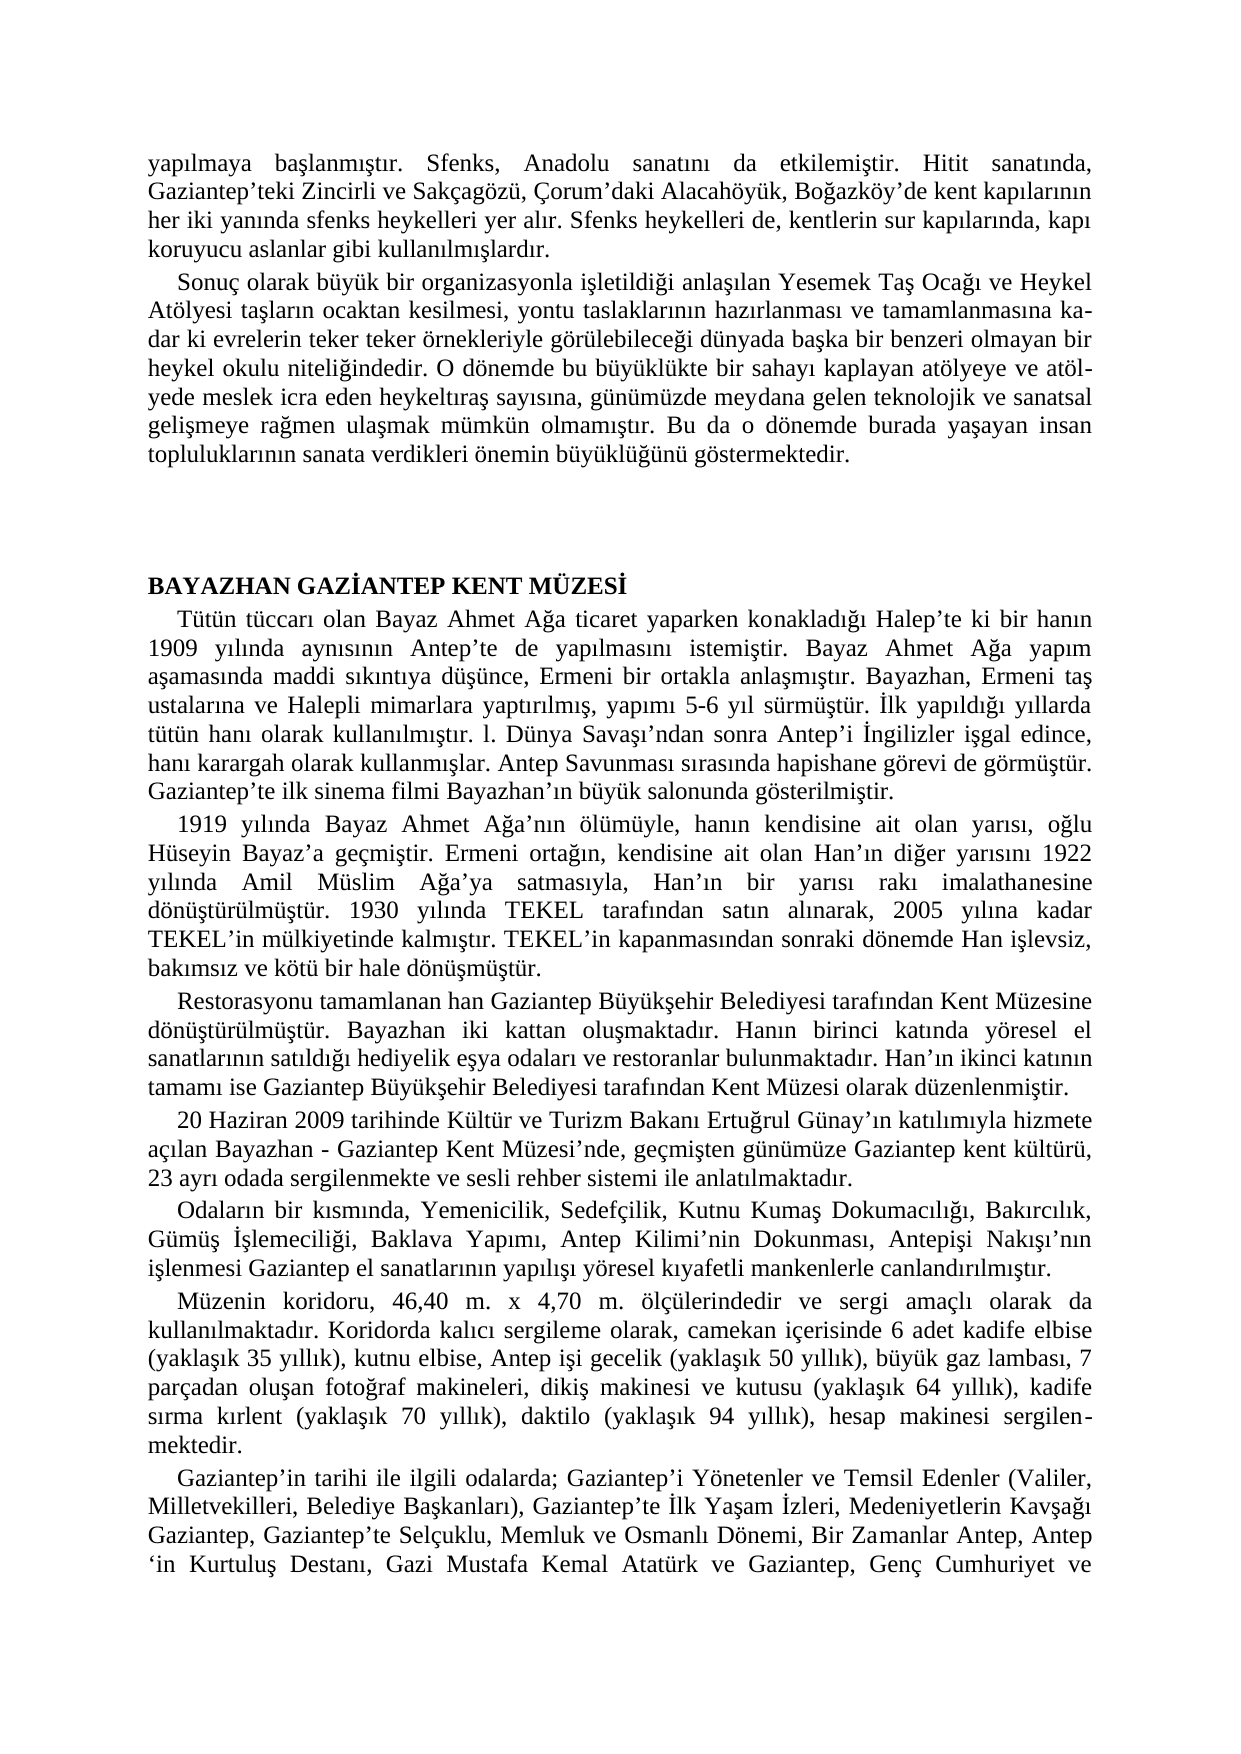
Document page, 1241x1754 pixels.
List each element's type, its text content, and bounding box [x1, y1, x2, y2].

text Sonuç olarak büyük bir organizasyonla işletildiği anlaşılan Yesemek Taş Ocağı ve Heykel Atölyesi taşların ocaktan kesilmesi, yontu taslaklarının hazırlanması ve tamamlanmasına kadar ki evrelerin teker teker örnekleriyle görülebileceği dünyada başka bir benzeri olmayan bir heykel okulu niteliğindedir. O dönemde bu büyüklükte bir sahayı kaplayan atölyeye ve atölyede meslek icra eden heykeltıraş sayısına, günümüzde meydana gelen teknolojik ve sanatsal gelişmeye rağmen ulaşmak mümkün olmamıştır. Bu da o dönemde burada yaşayan insan topluluklarının sanata verdikleri önemin büyüklüğünü göstermektedir. [148, 267, 1093, 468]
text Odaların bir kısmında, Yemenicilik, Sedefçilik, Kutnu Kumaş Dokumacılığı, Bakırcılık, Gümüş İşlemeciliği, Baklava Yapımı, Antep Kilimi’nin Dokunması, Antepişi Nakışı’nın işlenmesi Gaziantep el sanatlarının yapılışı yöresel kıyafetli mankenlerle canlandırılmıştır. [148, 1196, 1093, 1282]
text BAYAZHAN GAZİANTEP KENT MÜZESİ [148, 571, 1093, 600]
text Tütün tüccarı olan Bayaz Ahmet Ağa ticaret yaparken konakladığı Halep’te ki bir hanın 1909 yılında aynısının Antep’te de yapılmasını istemiştir. Bayaz Ahmet Ağa yapım aşamasında maddi sıkıntıya düşünce, Ermeni bir ortakla anlaşmıştır. Bayazhan, Ermeni taş ustalarına ve Halepli mimarlara yaptırılmış, yapımı 5-6 yıl sürmüştür. İlk yapıldığı yıllarda tütün hanı olarak kullanılmıştır. l. Dünya Savaşı’ndan sonra Antep’i İngilizler işgal edince, hanı karargah olarak kullanmışlar. Antep Savunması sırasında hapishane görevi de görmüştür. Gaziantep’te ilk sinema filmi Bayazhan’ın büyük salonunda gösterilmiştir. [148, 604, 1093, 805]
text Müzenin koridoru, 46,40 m. x 4,70 m. ölçülerindedir ve sergi amaçlı olarak da kullanılmaktadır. Koridorda kalıcı sergileme olarak, camekan içerisinde 6 adet kadife elbise (yaklaşık 35 yıllık), kutnu elbise, Antep işi gecelik (yaklaşık 50 yıllık), büyük gaz lambası, 7 parçadan oluşan fotoğraf makineleri, dikiş makinesi ve kutusu (yaklaşık 64 yıllık), kadife sırma kırlent (yaklaşık 70 yıllık), daktilo (yaklaşık 94 yıllık), hesap makinesi sergilenmektedir. [148, 1286, 1093, 1458]
text Restorasyonu tamamlanan han Gaziantep Büyükşehir Belediyesi tarafından Kent Müzesine dönüştürülmüştür. Bayazhan iki kattan oluşmaktadır. Hanın birinci katında yöresel el sanatlarının satıldığı hediyelik eşya odaları ve restoranlar bulunmaktadır. Han’ın ikinci katının tamamı ise Gaziantep Büyükşehir Belediyesi tarafından Kent Müzesi olarak düzenlenmiştir. [148, 986, 1093, 1101]
text 1919 yılında Bayaz Ahmet Ağa’nın ölümüyle, hanın kendisine ait olan yarısı, oğlu Hüseyin Bayaz’a geçmiştir. Ermeni ortağın, kendisine ait olan Han’ın diğer yarısını 1922 yılında Amil Müslim Ağa’ya satmasıyla, Han’ın bir yarısı rakı imalathanesine dönüştürülmüştür. 1930 yılında TEKEL tarafından satın alınarak, 2005 yılına kadar TEKEL’in mülkiyetinde kalmıştır. TEKEL’in kapanmasından sonraki dönemde Han işlevsiz, bakımsız ve kötü bir hale dönüşmüştür. [148, 809, 1093, 982]
text 20 Haziran 2009 tarihinde Kültür ve Turizm Bakanı Ertuğrul Günay’ın katılımıyla hizmete açılan Bayazhan - Gaziantep Kent Müzesi’nde, geçmişten günümüze Gaziantep kent kültürü, 23 ayrı odada sergilenmekte ve sesli rehber sistemi ile anlatılmaktadır. [148, 1105, 1093, 1191]
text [148, 148, 1093, 263]
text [148, 1463, 1093, 1578]
